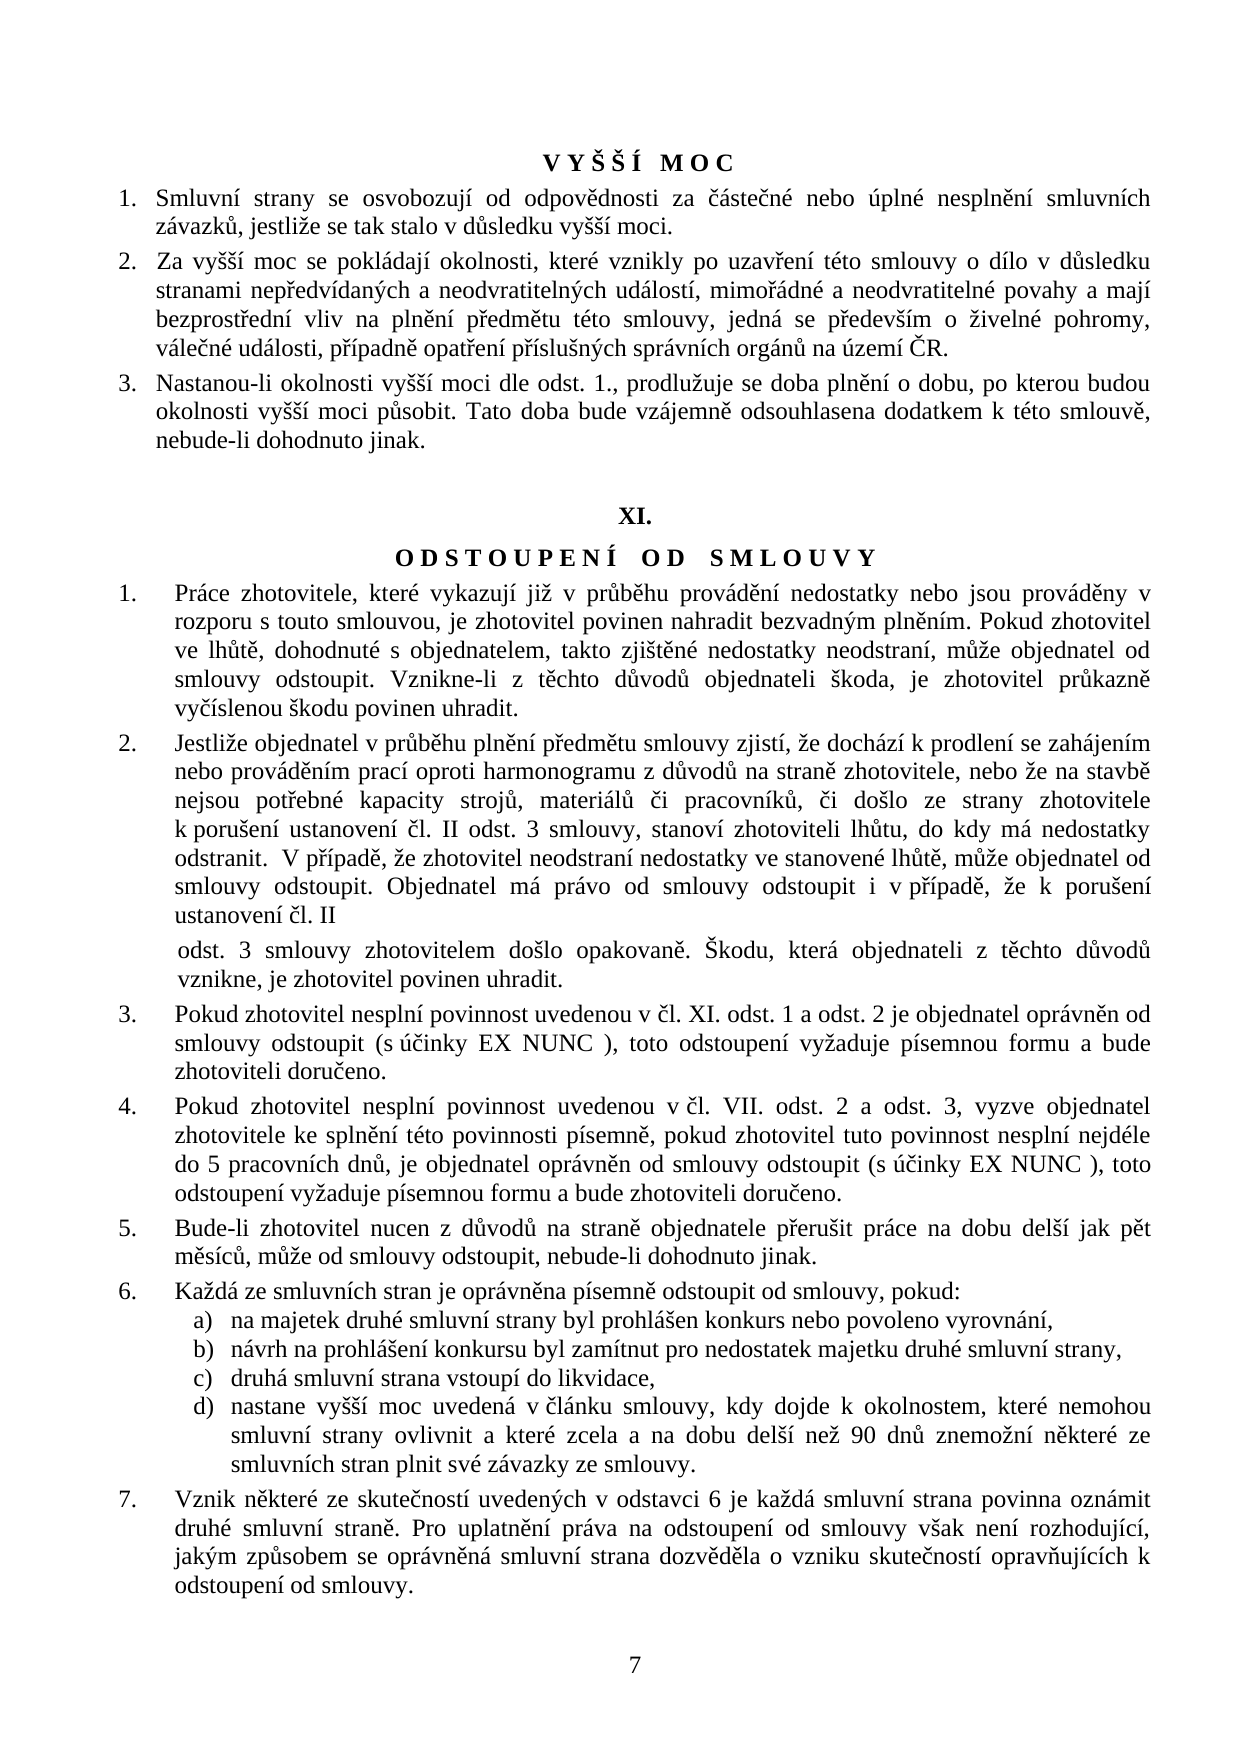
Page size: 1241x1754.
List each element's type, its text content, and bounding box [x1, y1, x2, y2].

text odst. 3 smlouvy zhotovitelem došlo opakovaně. Škodu, která objednateli z těchto důvodů vznikne, je zhotovitel povinen uhradit. [177, 935, 1152, 993]
text 3. Nastanou-li okolnosti vyšší moci dle odst. 1., prodlužuje se doba plnění o dobu, po kterou budou okolnosti vyšší moci působit. Tato doba bude vzájemně odsouhlasena dodatkem k této smlouvě, nebude-li dohodnuto jinak. [118, 368, 1152, 454]
list Vznik některé ze skutečností uvedených v odstavci 6 je každá smluvní strana povinna oznámit druhé smluvní straně. Pro uplatnění práva na odstoupení od smlouvy však není rozhodující, jakým způsobem se oprávněná smluvní strana dozvěděla o vzniku skutečností opravňujících k odstoupení od smlouvy. [118, 1484, 1152, 1599]
subtitle O D S T O U P E N Í O D S M L O U V Y [118, 543, 1152, 571]
list návrh na prohlášení konkursu byl zamítnut pro nedostatek majetku druhé smluvní strany, [193, 1334, 1152, 1363]
list druhá smluvní strana vstoupí do likvidace, [193, 1363, 1152, 1391]
text XI. [118, 501, 1152, 530]
list Jestliže objednatel v průběhu plnění předmětu smlouvy zjistí, že dochází k prodlení se zahájením nebo prováděním prací oproti harmonogramu z důvodů na straně zhotovitele, nebo že na stavbě nejsou potřebné kapacity strojů, materiálů či pracovníků, či došlo ze strany zhotovitele k porušení ustanovení čl. II odst. 3 smlouvy, stanoví zhotoviteli lhůtu, do kdy má nedostatky odstranit. V případě, že zhotovitel neodstraní nedostatky ve stanovené lhůtě, může objednatel od smlouvy odstoupit. Objednatel má právo od smlouvy odstoupit i v případě, že k porušení ustanovení čl. II [118, 728, 1152, 929]
list Pokud zhotovitel nesplní povinnost uvedenou v čl. VII. odst. 2 a odst. 3, vyzve objednatel zhotovitele ke splnění této povinnosti písemně, pokud zhotovitel tuto povinnost nesplní nejdéle do 5 pracovních dnů, je objednatel oprávněn od smlouvy odstoupit (s účinky EX NUNC ), toto odstoupení vyžaduje písemnou formu a bude zhotoviteli doručeno. [118, 1091, 1152, 1206]
list Smluvní strany se osvobozují od odpovědnosti za částečné nebo úplné nesplnění smluvních závazků, jestliže se tak stalo v důsledku vyšší moci. [118, 183, 1152, 240]
list na majetek druhé smluvní strany byl prohlášen konkurs nebo povoleno vyrovnání, [193, 1305, 1152, 1334]
list Pokud zhotovitel nesplní povinnost uvedenou v čl. XI. odst. 1 a odst. 2 je objednatel oprávněn od smlouvy odstoupit (s účinky EX NUNC ), toto odstoupení vyžaduje písemnou formu a bude zhotoviteli doručeno. [118, 999, 1152, 1085]
list Bude-li zhotovitel nucen z důvodů na straně objednatele přerušit práce na dobu delší jak pět měsíců, může od smlouvy odstoupit, nebude-li dohodnuto jinak. [118, 1213, 1152, 1270]
subtitle V Y Š Š Í M O C [118, 148, 1152, 176]
list nastane vyšší moc uvedená v článku smlouvy, kdy dojde k okolnostem, které nemohou smluvní strany ovlivnit a které zcela a na dobu delší než 90 dnů znemožní některé ze smluvních stran plnit své závazky ze smlouvy. [193, 1391, 1152, 1478]
list Každá ze smluvních stran je oprávněna písemně odstoupit od smlouvy, pokud: [118, 1276, 1152, 1305]
list 2. Za vyšší moc se pokládají okolnosti, které vznikly po uzavření této smlouvy o dílo v důsledku stranami nepředvídaných a neodvratitelných událostí, mimořádné a neodvratitelné povahy a mají bezprostřední vliv na plnění předmětu této smlouvy, jedná se především o živelné pohromy, válečné události, případně opatření příslušných správních orgánů na území ČR. [118, 246, 1152, 361]
list Práce zhotovitele, které vykazují již v průběhu provádění nedostatky nebo jsou prováděny v rozporu s touto smlouvou, je zhotovitel povinen nahradit bezvadným plněním. Pokud zhotovitel ve lhůtě, dohodnuté s objednatelem, takto zjištěné nedostatky neodstraní, může objednatel od smlouvy odstoupit. Vznikne-li z těchto důvodů objednateli škoda, je zhotovitel průkazně vyčíslenou škodu povinen uhradit. [118, 578, 1152, 721]
